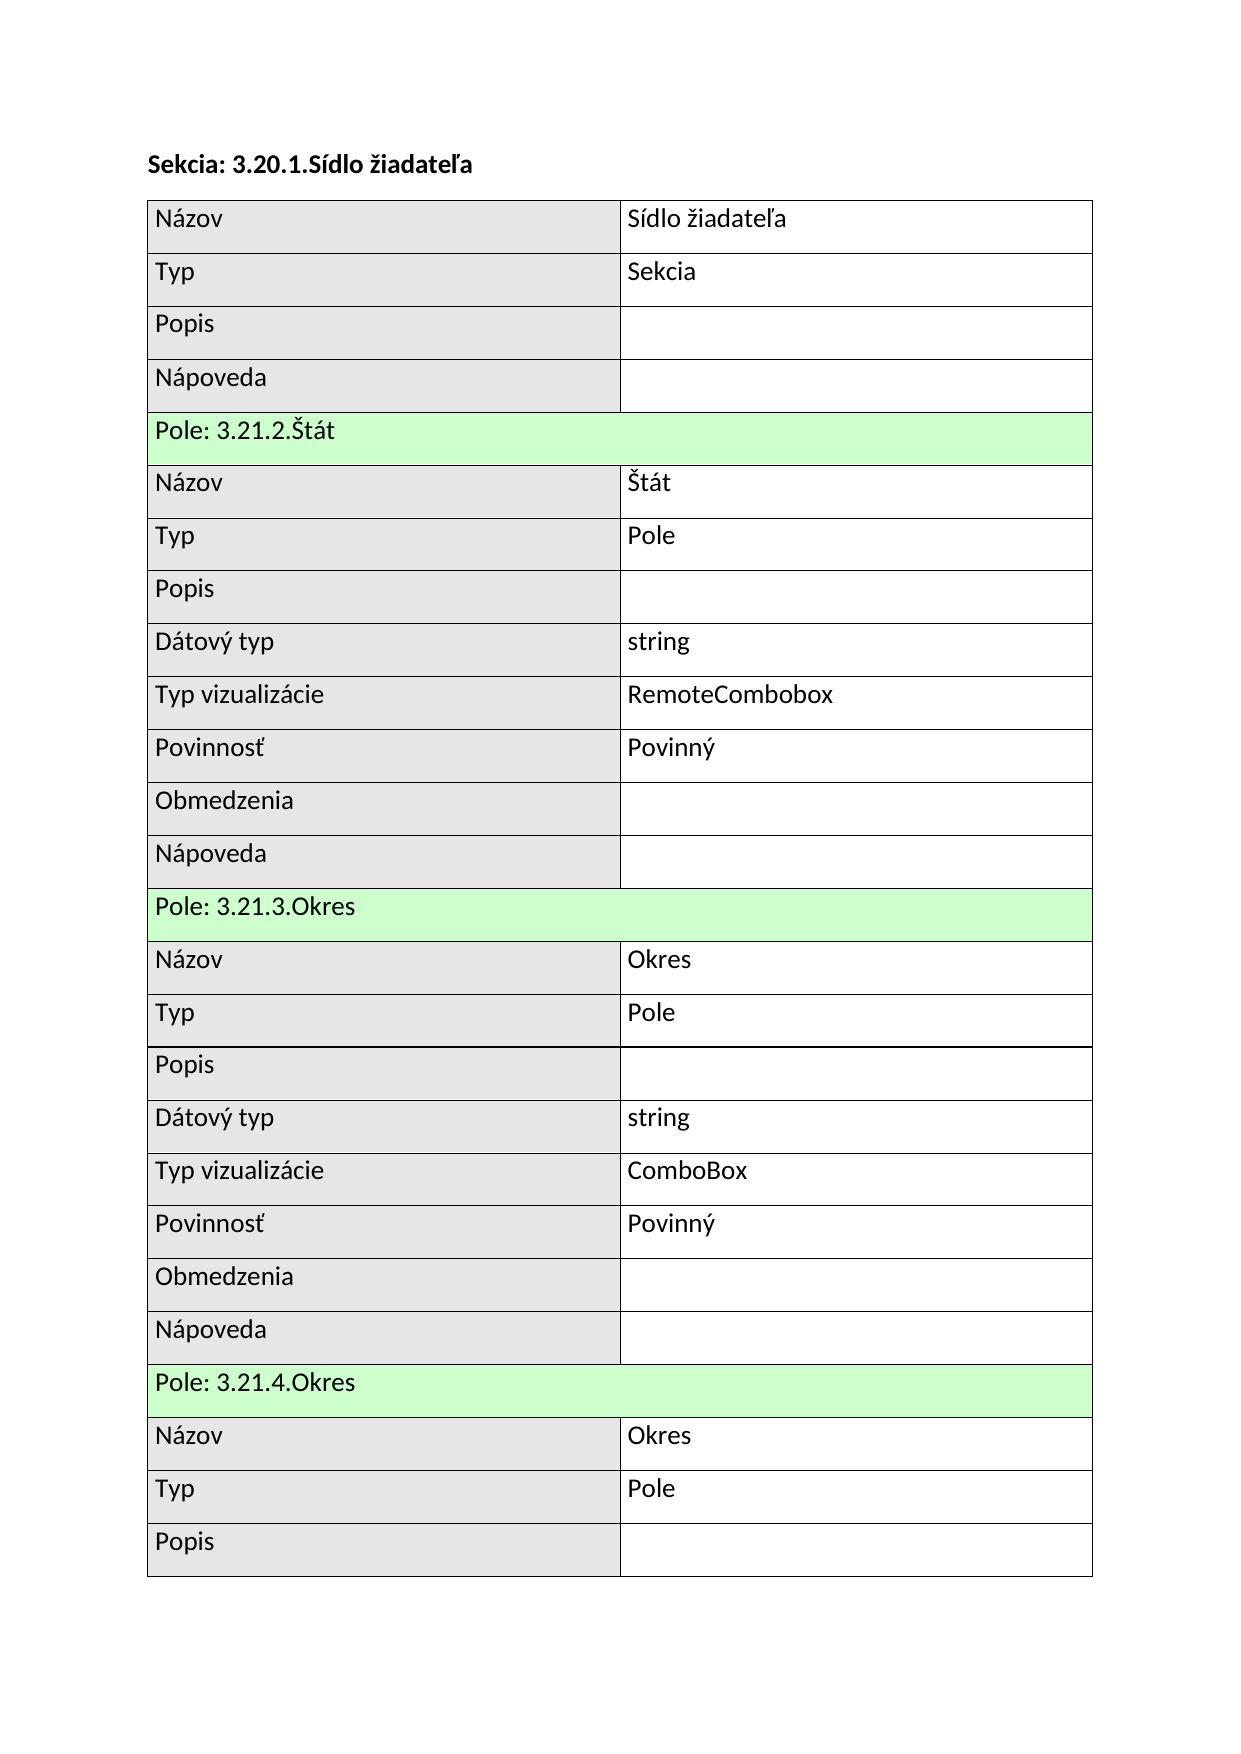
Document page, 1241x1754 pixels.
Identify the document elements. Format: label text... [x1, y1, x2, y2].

table_cell Typ [148, 519, 620, 570]
table_cell Pole: 3.21.2.Štát [148, 413, 1092, 464]
table_cell Okres [621, 1418, 1092, 1470]
table_cell [621, 1259, 1092, 1311]
table_cell string [621, 1101, 1092, 1152]
table_cell Názov [148, 1418, 620, 1470]
text Sekcia: 3.20.1.Sídlo žiadateľa [148, 148, 1093, 181]
table_cell RemoteCombobox [621, 677, 1092, 729]
table_cell Pole [621, 1471, 1092, 1523]
table_cell Nápoveda [148, 836, 620, 888]
table_cell ComboBox [621, 1154, 1092, 1205]
table_cell Typ vizualizácie [148, 1154, 620, 1205]
table_cell Povinný [621, 1206, 1092, 1258]
table_cell Povinnosť [148, 1206, 620, 1258]
table_cell Typ [148, 1471, 620, 1523]
table_cell Pole: 3.21.3.Okres [148, 889, 1092, 941]
table_cell Názov [148, 466, 620, 517]
table_cell [621, 360, 1092, 412]
table_cell Pole: 3.21.4.Okres [148, 1365, 1092, 1417]
table_cell Obmedzenia [148, 1259, 620, 1311]
table_cell [621, 1524, 1092, 1576]
table_cell Názov [148, 942, 620, 994]
table_cell Pole [621, 995, 1092, 1046]
table_cell Typ vizualizácie [148, 677, 620, 729]
table_cell Sekcia [621, 254, 1092, 306]
table_cell [621, 307, 1092, 359]
table_cell [621, 571, 1092, 623]
table_cell Povinný [621, 730, 1092, 782]
table_cell Popis [148, 1048, 620, 1099]
table_cell Popis [148, 307, 620, 359]
table_cell Typ [148, 995, 620, 1046]
table_cell Štát [621, 466, 1092, 517]
table_cell Dátový typ [148, 1101, 620, 1152]
table_cell Okres [621, 942, 1092, 994]
table_header Názov [148, 201, 620, 253]
table_cell Popis [148, 1524, 620, 1576]
table_cell [621, 1312, 1092, 1364]
table_cell [621, 836, 1092, 888]
table_cell Typ [148, 254, 620, 306]
table_cell Nápoveda [148, 1312, 620, 1364]
table_cell [621, 1048, 1092, 1099]
table_cell Dátový typ [148, 624, 620, 676]
table_cell [621, 783, 1092, 835]
table_cell Obmedzenia [148, 783, 620, 835]
table_cell Povinnosť [148, 730, 620, 782]
table_cell Pole [621, 519, 1092, 570]
table_cell string [621, 624, 1092, 676]
table_cell Popis [148, 571, 620, 623]
table_header Sídlo žiadateľa [621, 201, 1092, 253]
table_cell Nápoveda [148, 360, 620, 412]
